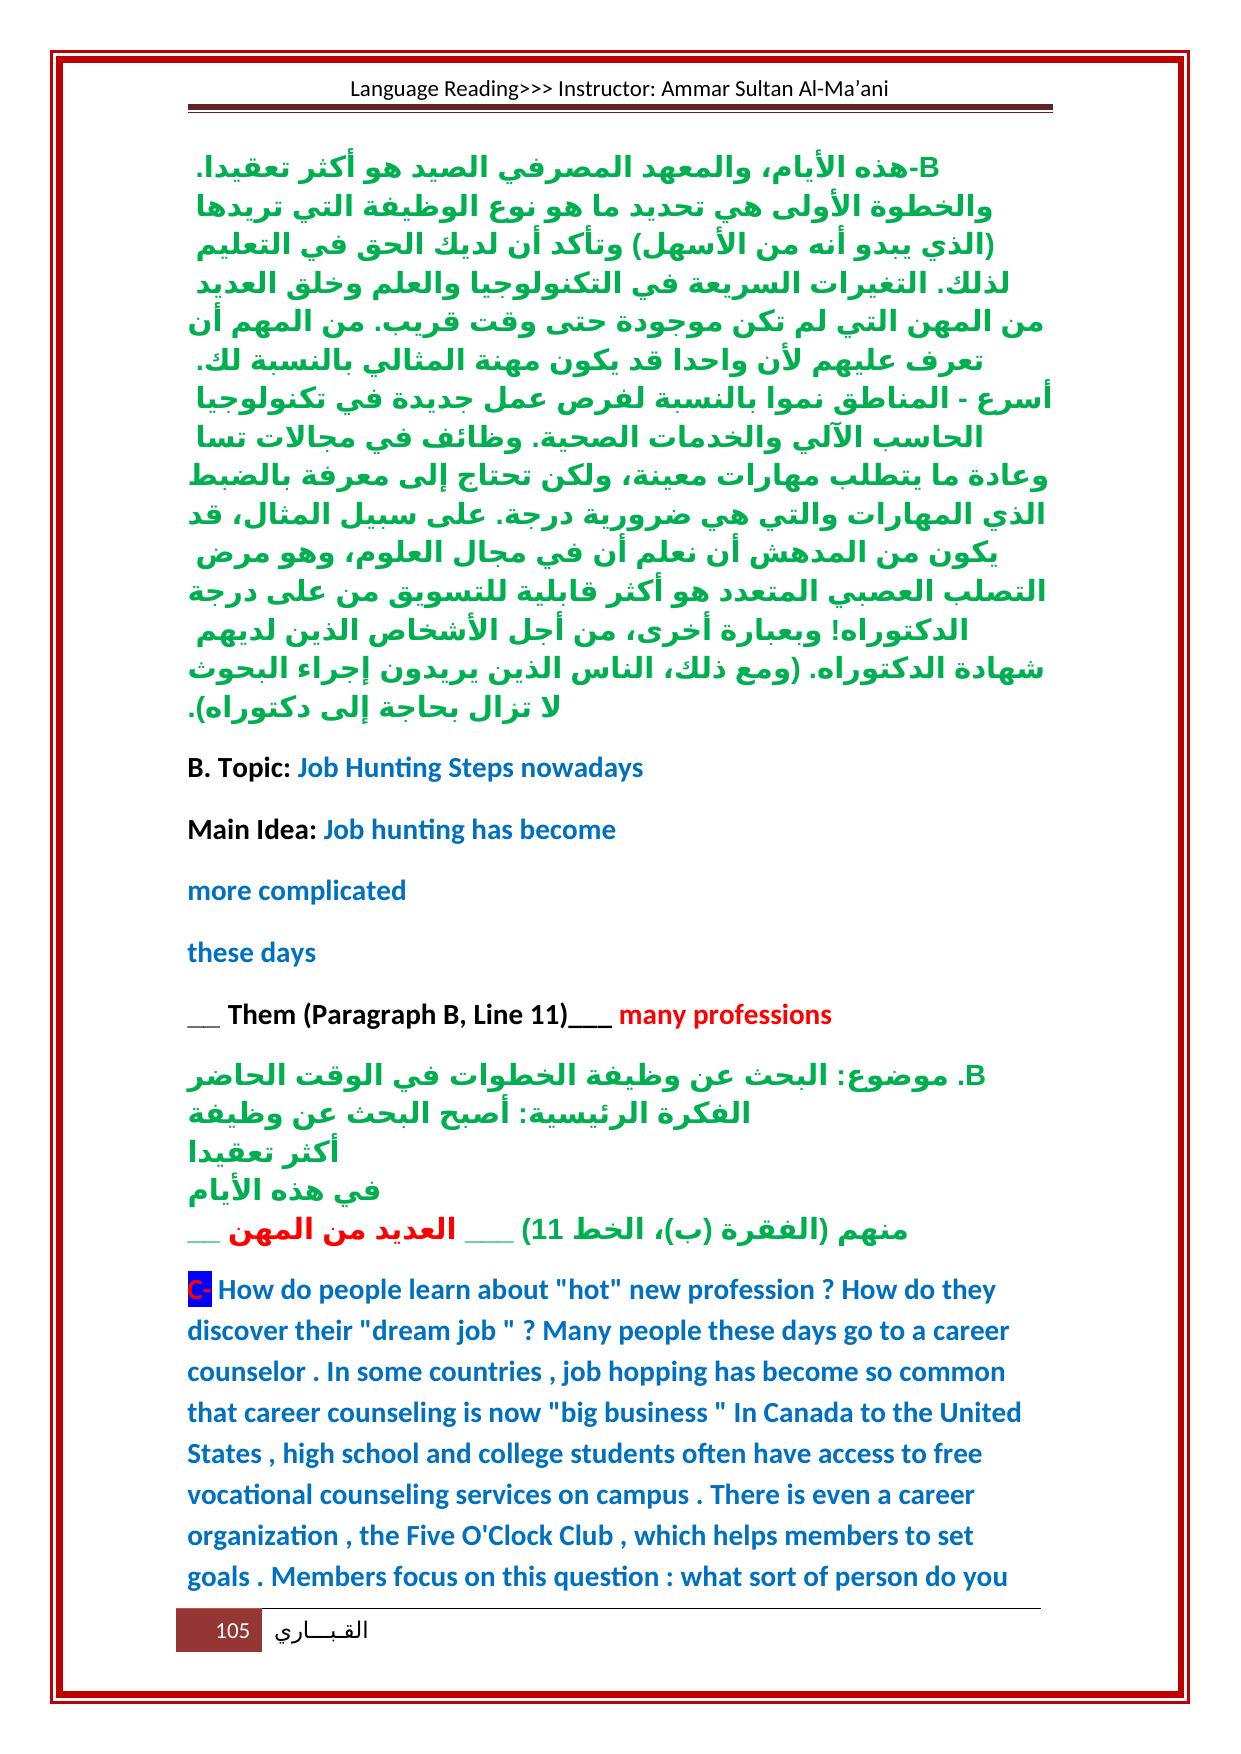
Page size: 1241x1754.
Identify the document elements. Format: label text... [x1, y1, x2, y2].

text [187, 1271, 1053, 1593]
text Main Idea: Job hunting has become [187, 811, 1053, 846]
text B. Topic: Job Hunting Steps nowadays [187, 749, 1053, 784]
text Them (Paragraph B, Line 11)___ many professions __ [187, 996, 1053, 1032]
text B. موضوع: البحث عن وظيفة الخطوات في الوقت الحاضر الفكرة الرئيسية: أصبح البحث عن وظيفة أكثر تعقيدا في هذه الأيام منهم (الفقرة (ب)، الخط 11) ___ العديد من المهن __ [187, 1058, 1053, 1246]
text more complicated [187, 872, 1053, 908]
text B-هذه الأيام، والمعهد المصرفي الصيد هو أكثر تعقيدا. والخطوة الأولى هي تحديد ما هو نوع الوظيفة التي تريدها (الذي يبدو أنه من الأسهل) وتأكد أن لديك الحق في التعليم لذلك. التغيرات السريعة في التكنولوجيا والعلم وخلق العديد من المهن التي لم تكن موجودة حتى وقت قريب. من المهم أن تعرف عليهم لأن واحدا قد يكون مهنة المثالي بالنسبة لك. أسرع - المناطق نموا بالنسبة لفرص عمل جديدة في تكنولوجيا الحاسب الآلي والخدمات الصحية. وظائف في مجالات تسا وعادة ما يتطلب مهارات معينة، ولكن تحتاج إلى معرفة بالضبط الذي المهارات والتي هي ضرورية درجة. على سبيل المثال، قد يكون من المدهش أن نعلم أن في مجال العلوم، وهو مرض التصلب العصبي المتعدد هو أكثر قابلية للتسويق من على درجة الدكتوراه! وبعبارة أخرى، من أجل الأشخاص الذين لديهم شهادة الدكتوراه. (ومع ذلك، الناس الذين يريدون إجراء البحوث لا تزال بحاجة إلى دكتوراه). [187, 150, 1053, 723]
text these days [187, 934, 1053, 970]
